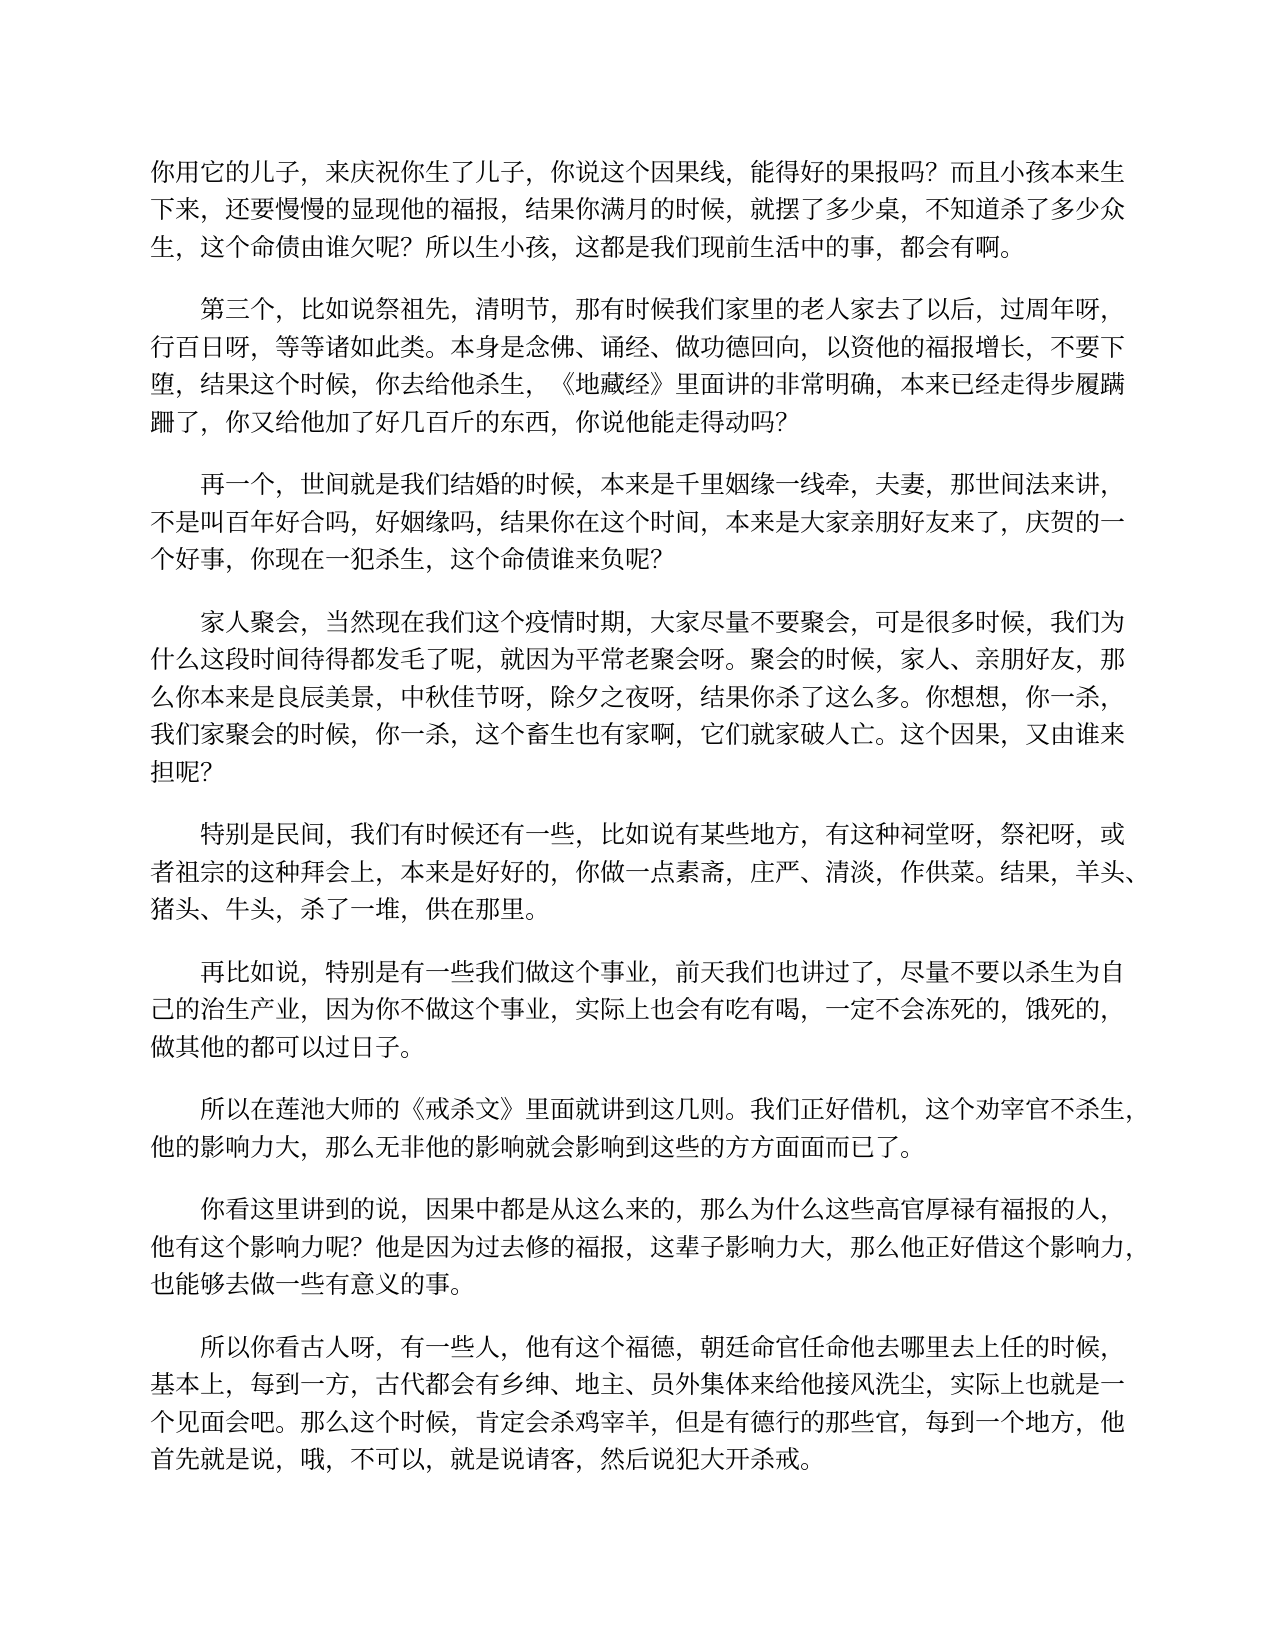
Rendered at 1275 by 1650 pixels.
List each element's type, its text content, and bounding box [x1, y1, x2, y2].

text 所以在莲池大师的《戒杀文》里面就讲到这几则。我们正好借机，这个劝宰官不杀生，他的影响力大，那么无非他的影响就会影响到这些的方方面面而已了。 [150, 1087, 1125, 1162]
text 家人聚会，当然现在我们这个疫情时期，大家尽量不要聚会，可是很多时候，我们为什么这段时间待得都发毛了呢，就因为平常老聚会呀。聚会的时候，家人、亲朋好友，那么你本来是良辰美景，中秋佳节呀，除夕之夜呀，结果你杀了这么多。你想想，你一杀，我们家聚会的时候，你一杀，这个畜生也有家啊，它们就家破人亡。这个因果，又由谁来担呢？ [150, 600, 1125, 787]
text 你看这里讲到的说，因果中都是从这么来的，那么为什么这些高官厚禄有福报的人，他有这个影响力呢？他是因为过去修的福报，这辈子影响力大，那么他正好借这个影响力，也能够去做一些有意义的事。 [150, 1187, 1125, 1300]
text 特别是民间，我们有时候还有一些，比如说有某些地方，有这种祠堂呀，祭祀呀，或者祖宗的这种拜会上，本来是好好的，你做一点素斋，庄严、清淡，作供菜。结果，羊头、猪头、牛头，杀了一堆，供在那里。 [150, 812, 1125, 925]
text 所以你看古人呀，有一些人，他有这个福德，朝廷命官任命他去哪里去上任的时候，基本上，每到一方，古代都会有乡绅、地主、员外集体来给他接风洗尘，实际上也就是一个见面会吧。那么这个时候，肯定会杀鸡宰羊，但是有德行的那些官，每到一个地方，他首先就是说，哦，不可以，就是说请客，然后说犯大开杀戒。 [150, 1325, 1125, 1475]
text 再比如说，特别是有一些我们做这个事业，前天我们也讲过了，尽量不要以杀生为自己的治生产业，因为你不做这个事业，实际上也会有吃有喝，一定不会冻死的，饿死的，做其他的都可以过日子。 [150, 950, 1125, 1062]
text 第三个，比如说祭祖先，清明节，那有时候我们家里的老人家去了以后，过周年呀，行百日呀，等等诸如此类。本身是念佛、诵经、做功德回向，以资他的福报增长，不要下堕，结果这个时候，你去给他杀生，《地藏经》里面讲的非常明确，本来已经走得步履蹒跚了，你又给他加了好几百斤的东西，你说他能走得动吗？ [150, 287, 1125, 437]
text 再一个，世间就是我们结婚的时候，本来是千里姻缘一线牵，夫妻，那世间法来讲，不是叫百年好合吗，好姻缘吗，结果你在这个时间，本来是大家亲朋好友来了，庆贺的一个好事，你现在一犯杀生，这个命债谁来负呢？ [150, 462, 1125, 575]
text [150, 150, 1125, 262]
